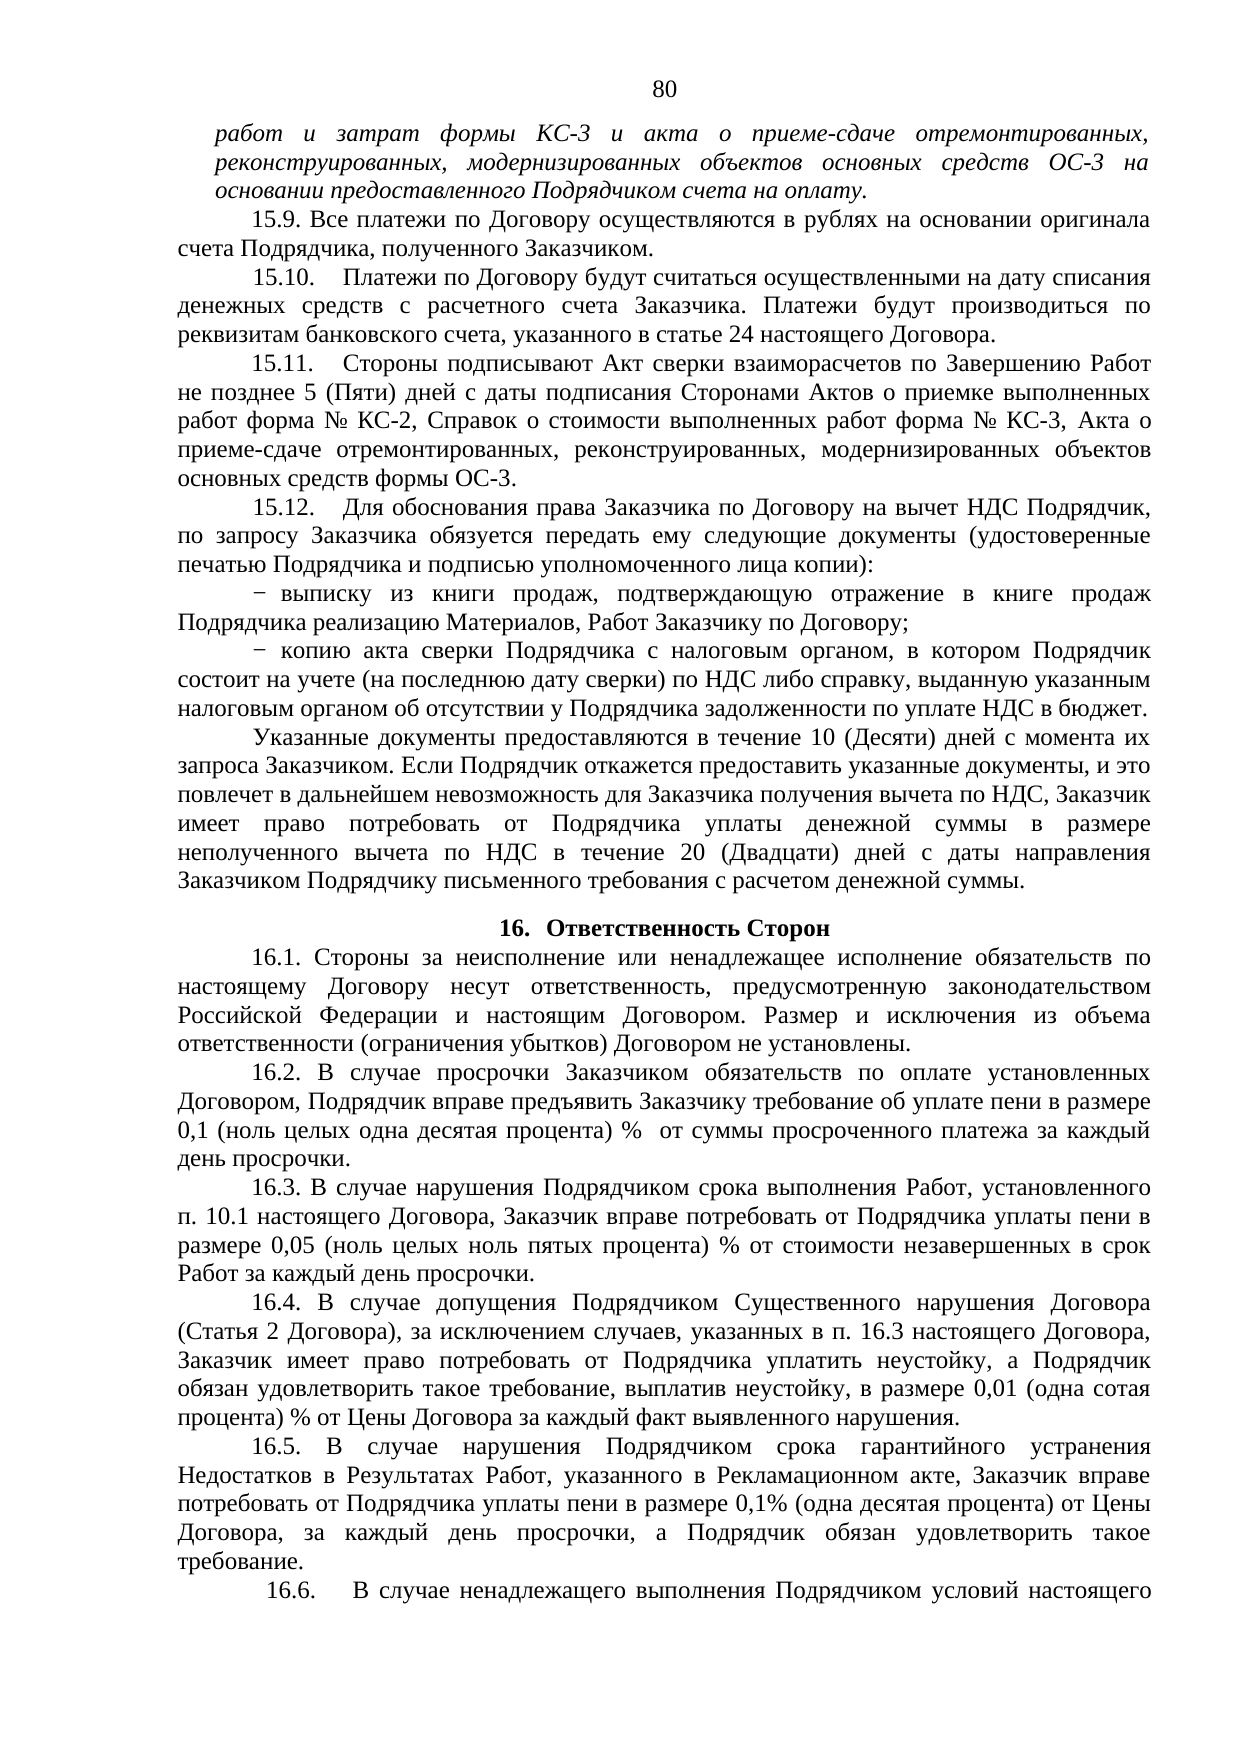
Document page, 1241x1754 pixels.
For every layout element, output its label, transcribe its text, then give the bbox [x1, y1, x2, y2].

text 15.12. Для обоснования права Заказчика по Договору на вычет НДС Подрядчик, по запросу Заказчика обязуется передать ему следующие документы (удостоверенные печатью Подрядчика и подписью уполномоченного лица копии): [177, 492, 1152, 578]
text − выписку из книги продаж, подтверждающую отражение в книге продаж Подрядчика реализацию Материалов, Работ Заказчику по Договору; [177, 578, 1152, 636]
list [177, 118, 1152, 204]
text 15.11. Стороны подписывают Акт сверки взаиморасчетов по Завершению Работ не позднее 5 (Пяти) дней с даты подписания Сторонами Актов о приемке выполненных работ форма № КС-2, Справок о стоимости выполненных работ форма № КС-3, Акта о приеме-сдаче отремонтированных, реконструированных, модернизированных объектов основных средств формы ОС-3. [177, 348, 1152, 492]
text 16.1. Стороны за неисполнение или ненадлежащее исполнение обязательств по настоящему Договору несут ответственность, предусмотренную законодательством Российской Федерации и настоящим Договором. Размер и исключения из объема ответственности (ограничения убытков) Договором не установлены. [177, 942, 1152, 1057]
text 15.9. Все платежи по Договору осуществляются в рублях на основании оригинала счета Подрядчика, полученного Заказчиком. [177, 204, 1152, 262]
text Указанные документы предоставляются в течение 10 (Десяти) дней с момента их запроса Заказчиком. Если Подрядчик откажется предоставить указанные документы, и это повлечет в дальнейшем невозможность для Заказчика получения вычета по НДС, Заказчик имеет право потребовать от Подрядчика уплаты денежной суммы в размере неполученного вычета по НДС в течение 20 (Двадцати) дней с даты направления Заказчиком Подрядчику письменного требования с расчетом денежной суммы. [177, 722, 1152, 894]
text 16.5. В случае нарушения Подрядчиком срока гарантийного устранения Недостатков в Результатах Работ, указанного в Рекламационном акте, Заказчик вправе потребовать от Подрядчика уплаты пени в размере 0,1% (одна десятая процента) от Цены Договора, за каждый день просрочки, а Подрядчик обязан удовлетворить такое требование. [177, 1431, 1152, 1575]
text 16.3. В случае нарушения Подрядчиком срока выполнения Работ, установленного п. 10.1 настоящего Договора, Заказчик вправе потребовать от Подрядчика уплаты пени в размере 0,05 (ноль целых ноль пятых процента) % от стоимости незавершенных в срок Работ за каждый день просрочки. [177, 1172, 1152, 1287]
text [177, 1575, 1152, 1603]
text 15.10. Платежи по Договору будут считаться осуществленными на дату списания денежных средств с расчетного счета Заказчика. Платежи будут производиться по реквизитам банковского счета, указанного в статье 24 настоящего Договора. [177, 262, 1152, 348]
list Ответственность Сторон [177, 913, 1152, 942]
text − копию акта сверки Подрядчика с налоговым органом, в котором Подрядчик состоит на учете (на последнюю дату сверки) по НДС либо справку, выданную указанным налоговым органом об отсутствии у Подрядчика задолженности по уплате НДС в бюджет. [177, 636, 1152, 722]
text 16.4. В случае допущения Подрядчиком Существенного нарушения Договора (Статья 2 Договора), за исключением случаев, указанных в п. 16.3 настоящего Договора, Заказчик имеет право потребовать от Подрядчика уплатить неустойку, а Подрядчик обязан удовлетворить такое требование, выплатив неустойку, в размере 0,01 (одна сотая процента) % от Цены Договора за каждый факт выявленного нарушения. [177, 1287, 1152, 1431]
text 16.2. В случае просрочки Заказчиком обязательств по оплате установленных Договором, Подрядчик вправе предъявить Заказчику требование об уплате пени в размере 0,1 (ноль целых одна десятая процента) % от суммы просроченного платежа за каждый день просрочки. [177, 1057, 1152, 1172]
